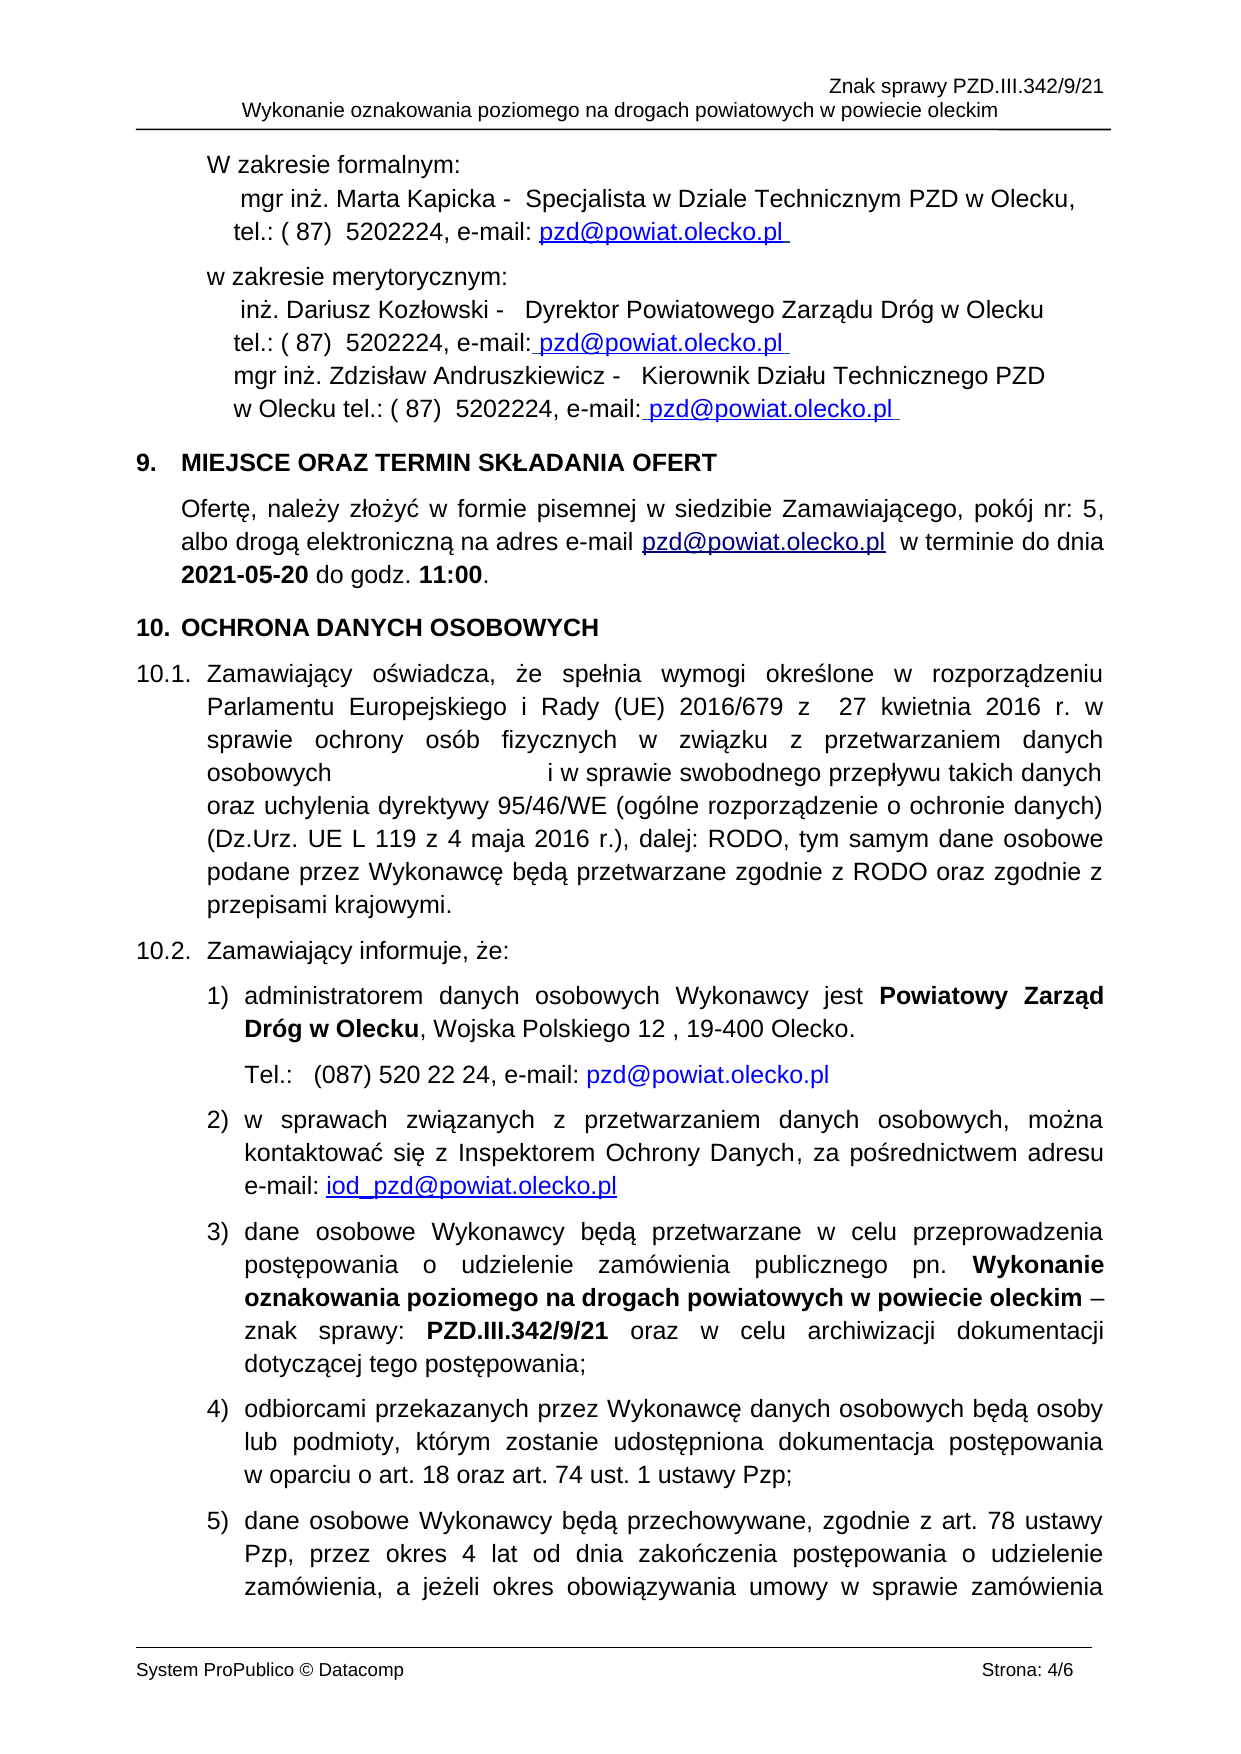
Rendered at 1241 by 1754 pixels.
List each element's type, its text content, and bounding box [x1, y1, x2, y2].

table_header mgr inż. Marta Kapicka - Specjalista w Dziale Technicznym PZD w Olecku, tel.: ( 87) 5202224, e-mail: pzd@powiat.olecko.pl [222, 184, 1104, 249]
subtitle odbiorcami przekazanych przez Wykonawcę danych osobowych będą osoby lub podmioty, którym zostanie udostępniona dokumentacja postępowania w oparciu o art. 18 oraz art. 74 ust. 1 ustawy Pzp; [207, 1394, 1104, 1489]
subtitle Ofertę, należy złożyć w formie pisemnej w siedzibie Zamawiającego, pokój nr: 5, albo drogą elektroniczną na adres e-mail pzd@powiat.olecko.pl w terminie do dnia 2021-05-20 do godz. 11:00. [181, 493, 1104, 588]
subtitle administratorem danych osobowych Wykonawcy jest Powiatowy Zarząd Dróg w Olecku, Wojska Polskiego 12 , 19-400 Olecko. [207, 981, 1104, 1043]
subtitle Zamawiający informuje, że: [136, 936, 1104, 964]
subtitle Miejsce oraz termin składania ofert [136, 448, 1104, 477]
table_cell mgr inż. Zdzisław Andruszkiewicz - Kierownik Działu Technicznego PZD w Olecku tel.: ( 87) 5202224, e-mail: pzd@powiat.olecko.pl [222, 361, 1104, 427]
subtitle Tel.: (087) 520 22 24, e-mail: pzd@powiat.olecko.pl [244, 1060, 1104, 1088]
table_header inż. Dariusz Kozłowski - Dyrektor Powiatowego Zarządu Dróg w Olecku tel.: ( 87) 5202224, e-mail: pzd@powiat.olecko.pl [222, 295, 1104, 361]
subtitle dane osobowe Wykonawcy będą przetwarzane w celu przeprowadzenia postępowania o udzielenie zamówienia publicznego pn. Wykonanie oznakowania poziomego na drogach powiatowych w powiecie oleckim – znak sprawy: PZD.III.342/9/21 oraz w celu archiwizacji dokumentacji dotyczącej tego postępowania; [207, 1217, 1104, 1378]
subtitle w sprawach związanych z przetwarzaniem danych osobowych, można kontaktować się z Inspektorem Ochrony Danych, za pośrednictwem adresu e-mail: iod_pzd@powiat.olecko.pl [207, 1105, 1104, 1200]
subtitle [207, 1506, 1104, 1601]
subtitle Zamawiający oświadcza, że spełnia wymogi określone w rozporządzeniu Parlamentu Europejskiego i Rady (UE) 2016/679 z 27 kwietnia 2016 r. w sprawie ochrony osób fizycznych w związku z przetwarzaniem danych osobowych i w sprawie swobodnego przepływu takich danych oraz uchylenia dyrektywy 95/46/WE (ogólne rozporządzenie o ochronie danych) (Dz.Urz. UE L 119 z 4 maja 2016 r.), dalej: RODO, tym samym dane osobowe podane przez Wykonawcę będą przetwarzane zgodnie z RODO oraz zgodnie z przepisami krajowymi. [136, 659, 1104, 919]
subtitle Ochrona danych osobowych [136, 613, 1104, 642]
text w zakresie merytorycznym: [207, 262, 1104, 291]
text W zakresie formalnym: [207, 151, 1104, 179]
